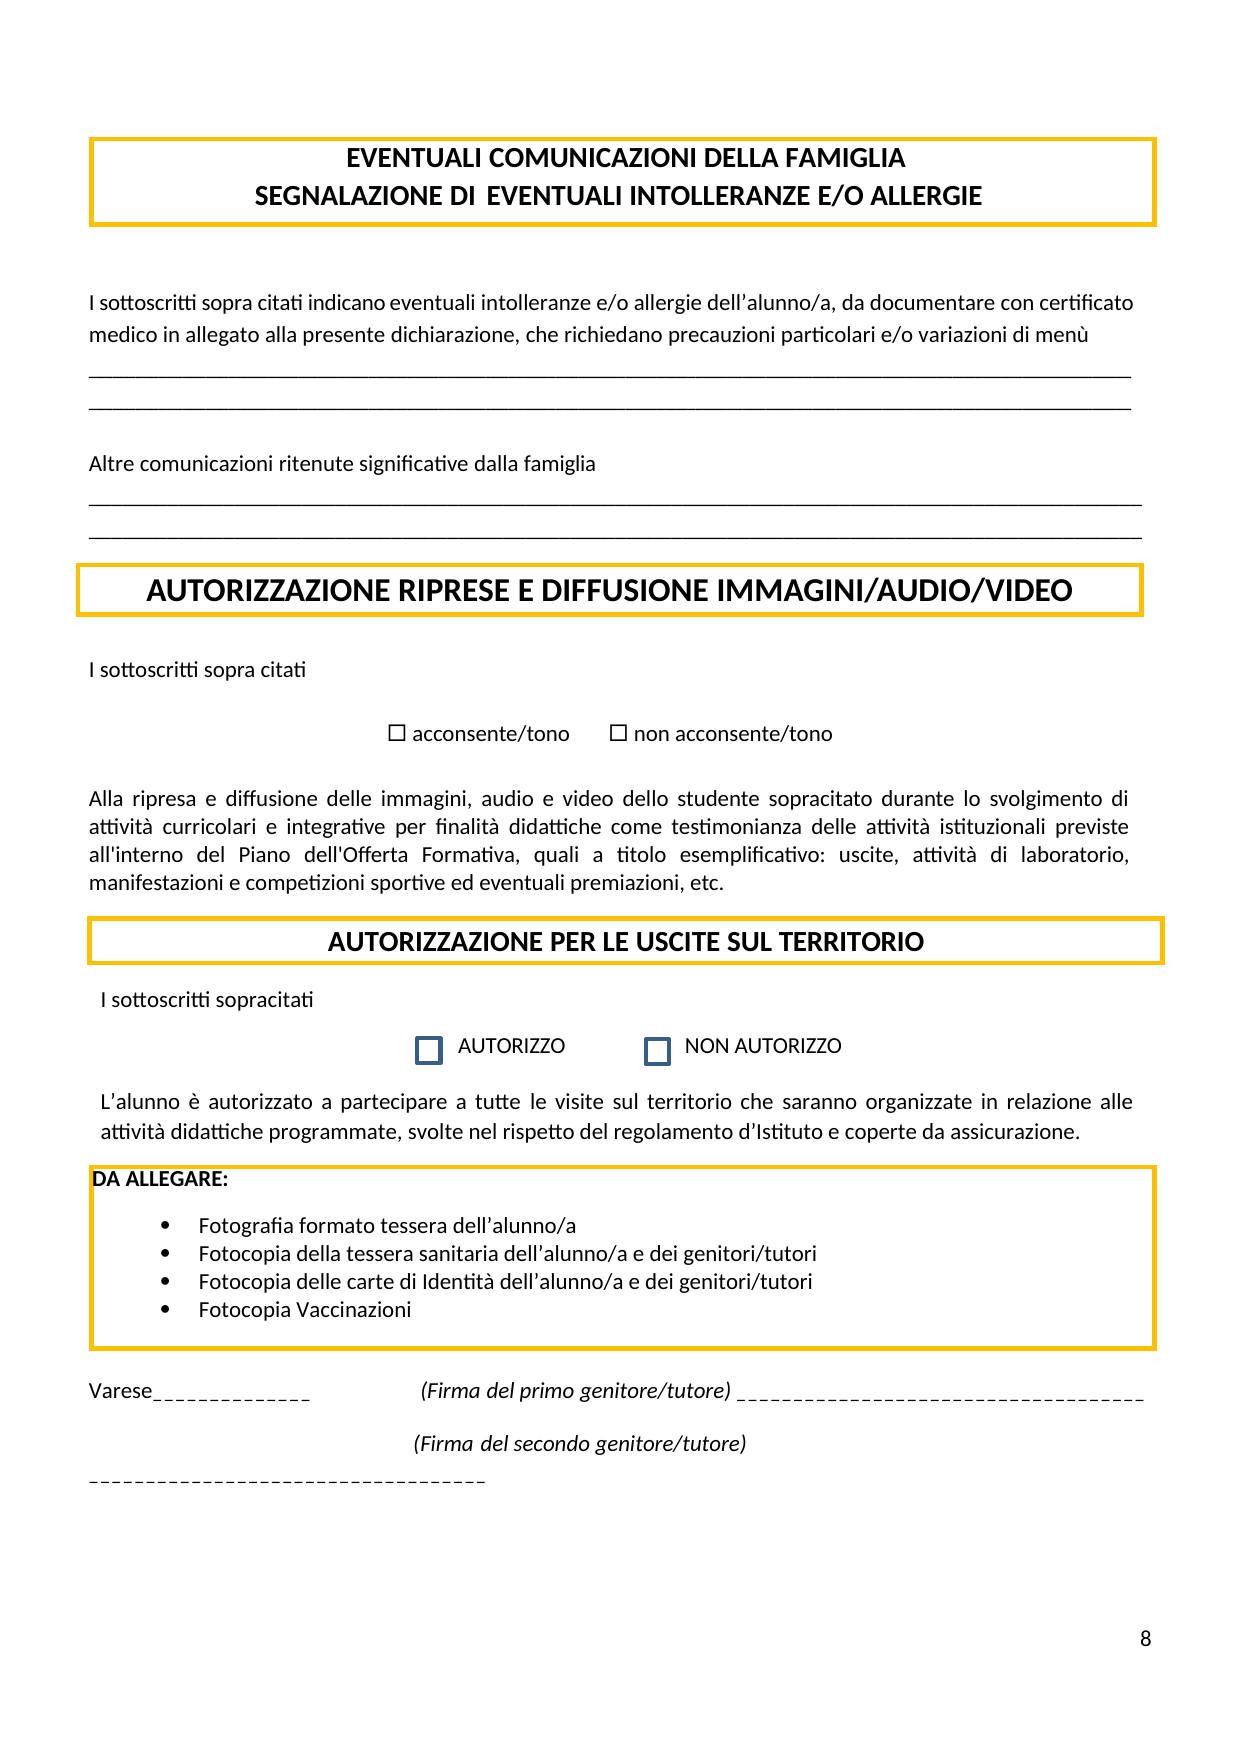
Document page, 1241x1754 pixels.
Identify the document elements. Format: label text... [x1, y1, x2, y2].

text AUTORIZZAZIONE RIPRESE E DIFFUSIONE IMMAGINI/AUDIO/VIDEO [80, 567, 1139, 612]
text acconsente/tono non acconsente/tono [89, 719, 1131, 747]
text AUTORIZZAZIONE PER LE USCITE SUL TERRITORIO [92, 921, 1160, 961]
text (Firma del secondo genitore/tutore) ___________________________________ [89, 1429, 1152, 1486]
text ______________________________________________________________________________________________________________________________________ [89, 385, 1152, 413]
text ____________________________________________________________________________________________________________________________________________________________________________________________ [89, 482, 1152, 542]
text I sottoscritti sopra citati indicano eventuali intolleranze e/o allergie dell’alunno/a, da documentare con certificato medico in allegato alla presente dichiarazione, che richiedano precauzioni particolari e/o variazioni di menù [89, 288, 1152, 349]
text Altre comunicazioni ritenute significative dalla famiglia [89, 449, 1152, 477]
text Alla ripresa e diffusione delle immagini, audio e video dello studente sopracitato durante lo svolgimento di attività curricolari e integrative per finalità didattiche come testimonianza delle attività istituzionali previste all'interno del Piano dell'Offerta Formativa, quali a titolo esemplificativo: uscite, attività di laboratorio, manifestazioni e competizioni sportive ed eventuali premiazioni, etc. [89, 784, 1131, 896]
subtitle AUTORIZZO NON AUTORIZZO [458, 1032, 1152, 1060]
text L’alunno è autorizzato a partecipare a tutte le visite sul territorio che saranno organizzate in relazione alle attività didattiche programmate, svolte nel rispetto del regolamento d’Istituto e coperte da assicurazione. [100, 1087, 1134, 1145]
text Varese______________ (Firma del primo genitore/tutore) ____________________________________ [89, 1377, 1152, 1404]
text I sottoscritti sopracitati [100, 985, 1134, 1013]
text ______________________________________________________________________________________________________________________________________ [89, 353, 1152, 381]
text I sottoscritti sopra citati [89, 655, 1131, 683]
